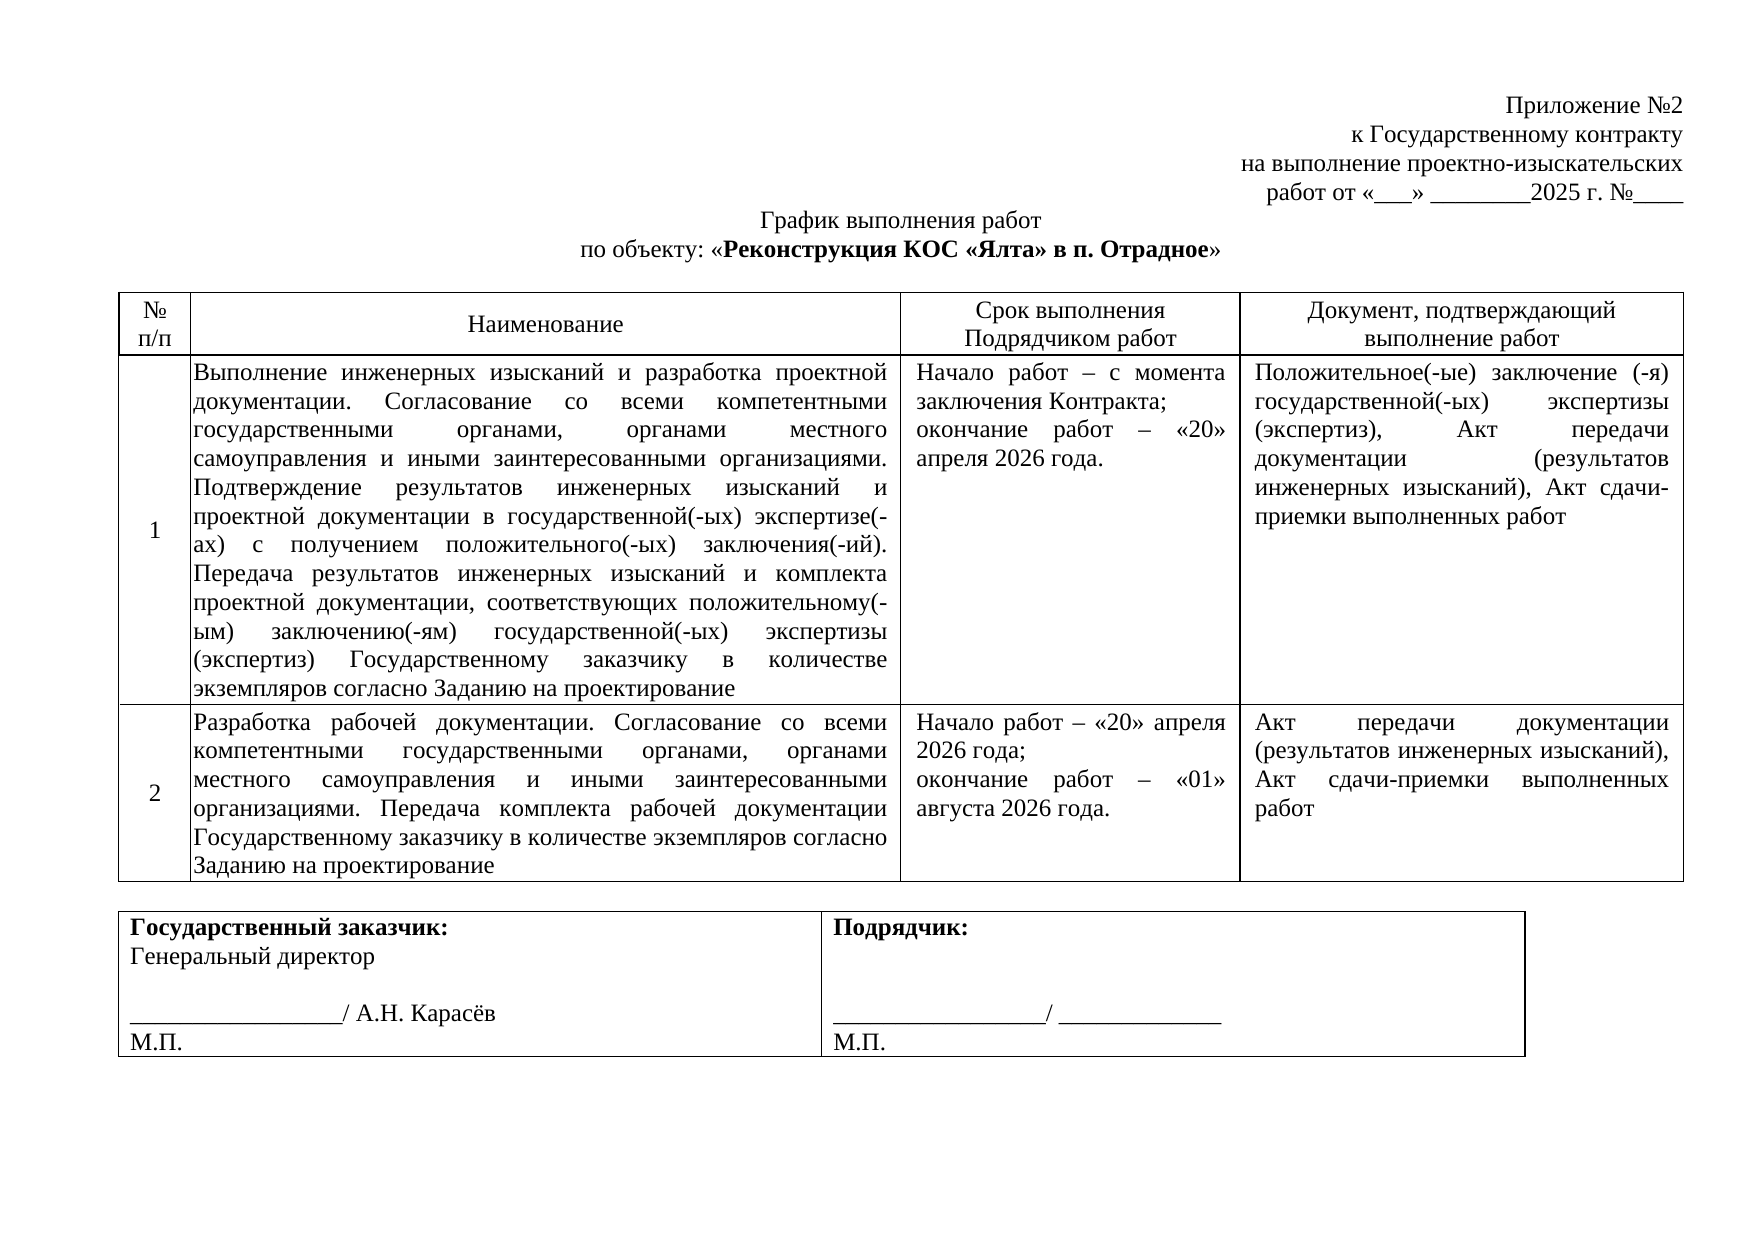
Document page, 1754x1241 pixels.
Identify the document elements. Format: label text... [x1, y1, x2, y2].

text работ от «___» ________2025 г. №____ [1034, 177, 1683, 205]
table_header Наименование [191, 293, 900, 354]
table_header Документ, подтверждающий выполнение работ [1241, 293, 1683, 354]
text к Государственному контракту [1034, 119, 1683, 148]
table_cell Разработка рабочей документации. Согласование со всеми компетентными государственными органами, органами местного самоуправления и иными заинтересованными организациями. Передача комплекта рабочей документации Государственному заказчику в количестве экземпляров согласно Заданию на проектирование [191, 705, 900, 881]
table_header Срок выполнения Подрядчиком работ [901, 293, 1239, 354]
text на выполнение проектно-изыскательских [1034, 148, 1683, 177]
table_cell Выполнение инженерных изысканий и разработка проектной документации. Согласование со всеми компетентными государственными органами, органами местного самоуправления и иными заинтересованными организациями. Подтверждение результатов инженерных изысканий и проектной документации в государственной(-ых) экспертизе(-ах) с получением положительного(-ых) заключения(-ий). Передача результатов инженерных изысканий и комплекта проектной документации, соответствующих положительному(-ым) заключению(-ям) государственной(-ых) экспертизы (экспертиз) Государственному заказчику в количестве экземпляров согласно Заданию на проектирование [191, 356, 900, 703]
table_header № п/п [120, 293, 190, 354]
table_header Государственный заказчик: Генеральный директор _________________/ А.Н. Карасёв М.П. [119, 912, 821, 1056]
table_cell Акт передачи документации (результатов инженерных изысканий), Акт сдачи-приемки выполненных работ [1241, 705, 1683, 881]
table_cell 2 [119, 705, 190, 881]
text График выполнения работ [118, 205, 1683, 234]
text по объекту: «Реконструкция КОС «Ялта» в п. Отрадное» [118, 234, 1683, 263]
table_cell Начало работ – с момента заключения Контракта; окончание работ – «20» апреля 2026 года. [901, 356, 1239, 703]
text Приложение №2 [1034, 90, 1683, 119]
table_header Подрядчик: _________________/ _____________ М.П. [822, 912, 1524, 1056]
table_cell 1 [119, 356, 190, 703]
table_cell Начало работ – «20» апреля 2026 года; окончание работ – «01» августа 2026 года. [901, 705, 1239, 881]
table_cell Положительное(-ые) заключение (-я) государственной(-ых) экспертизы (экспертиз), Акт передачи документации (результатов инженерных изысканий), Акт сдачи-приемки выполненных работ [1241, 356, 1683, 703]
